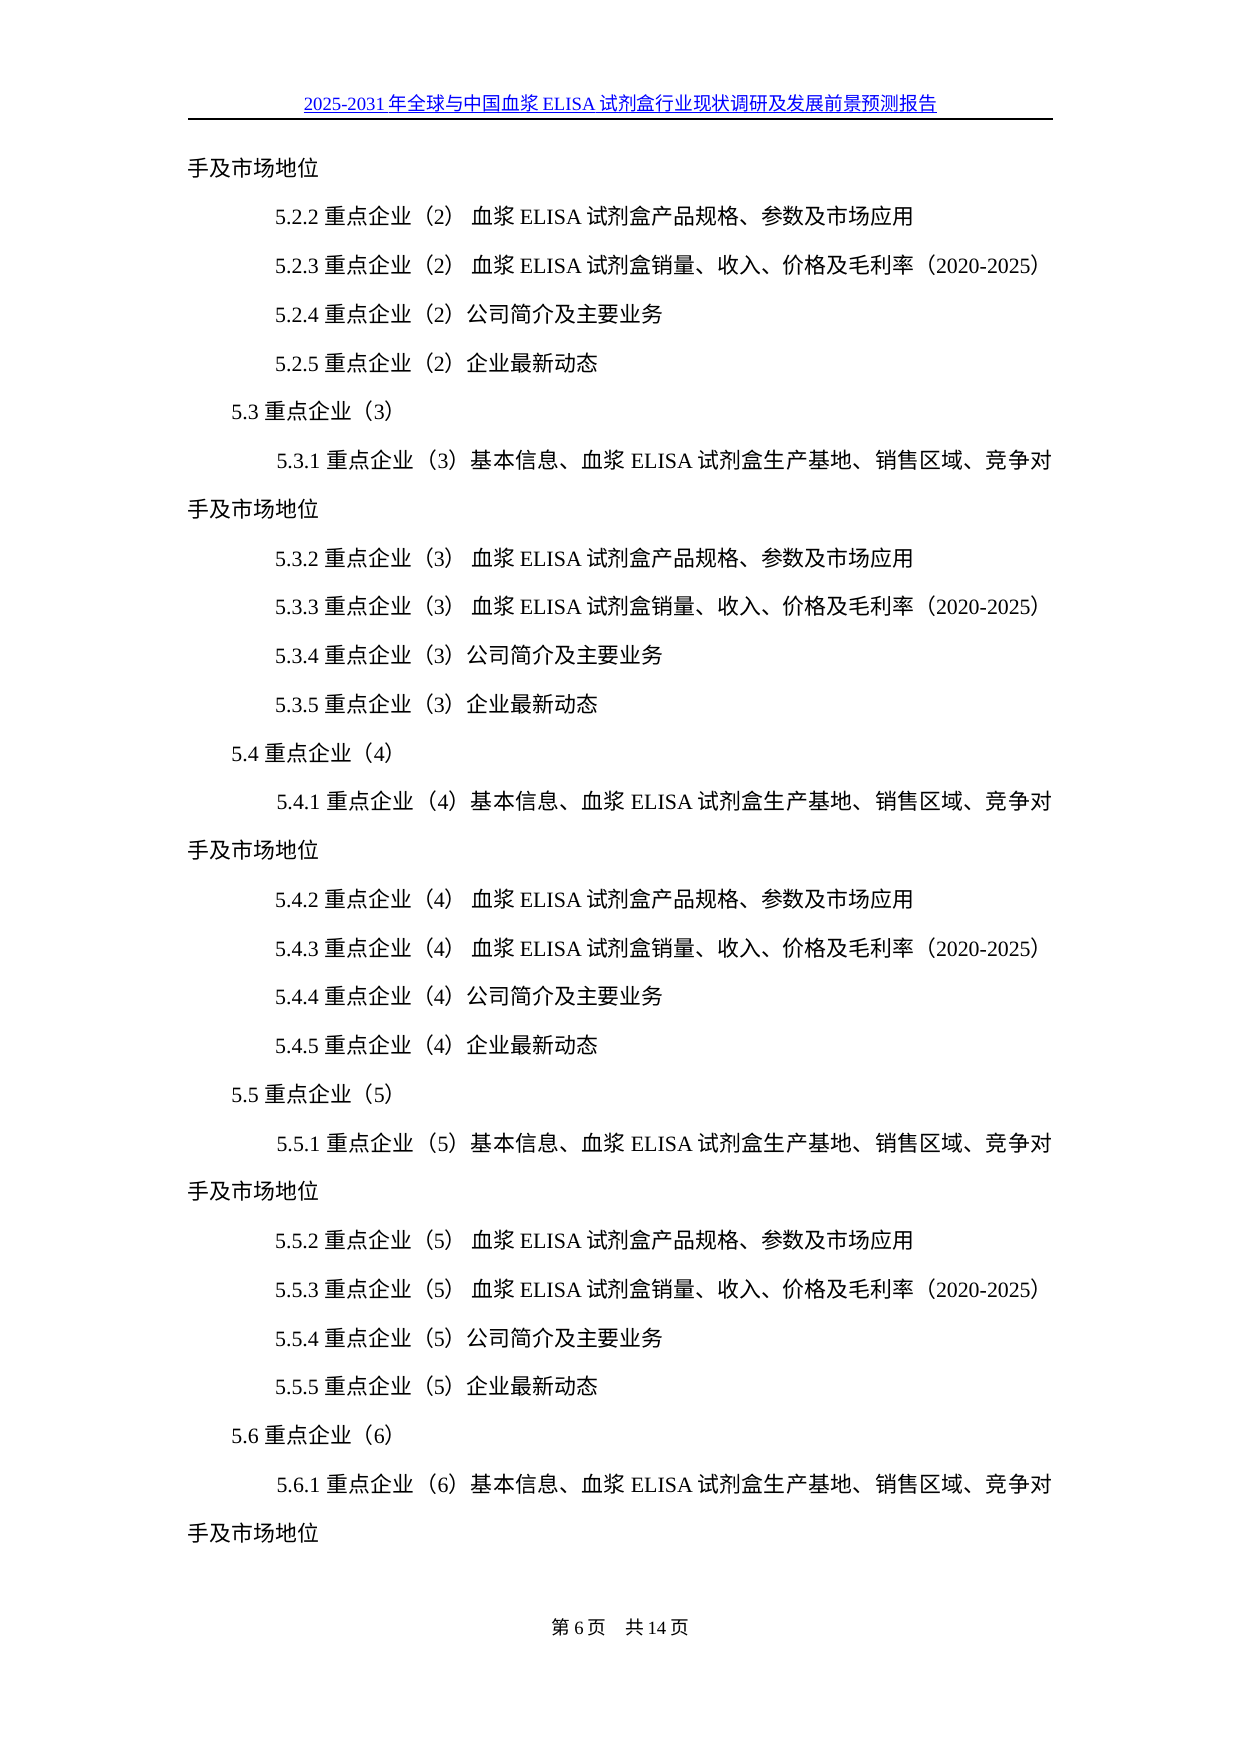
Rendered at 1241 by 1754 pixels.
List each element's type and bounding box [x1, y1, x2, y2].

text [187, 150, 1053, 1548]
